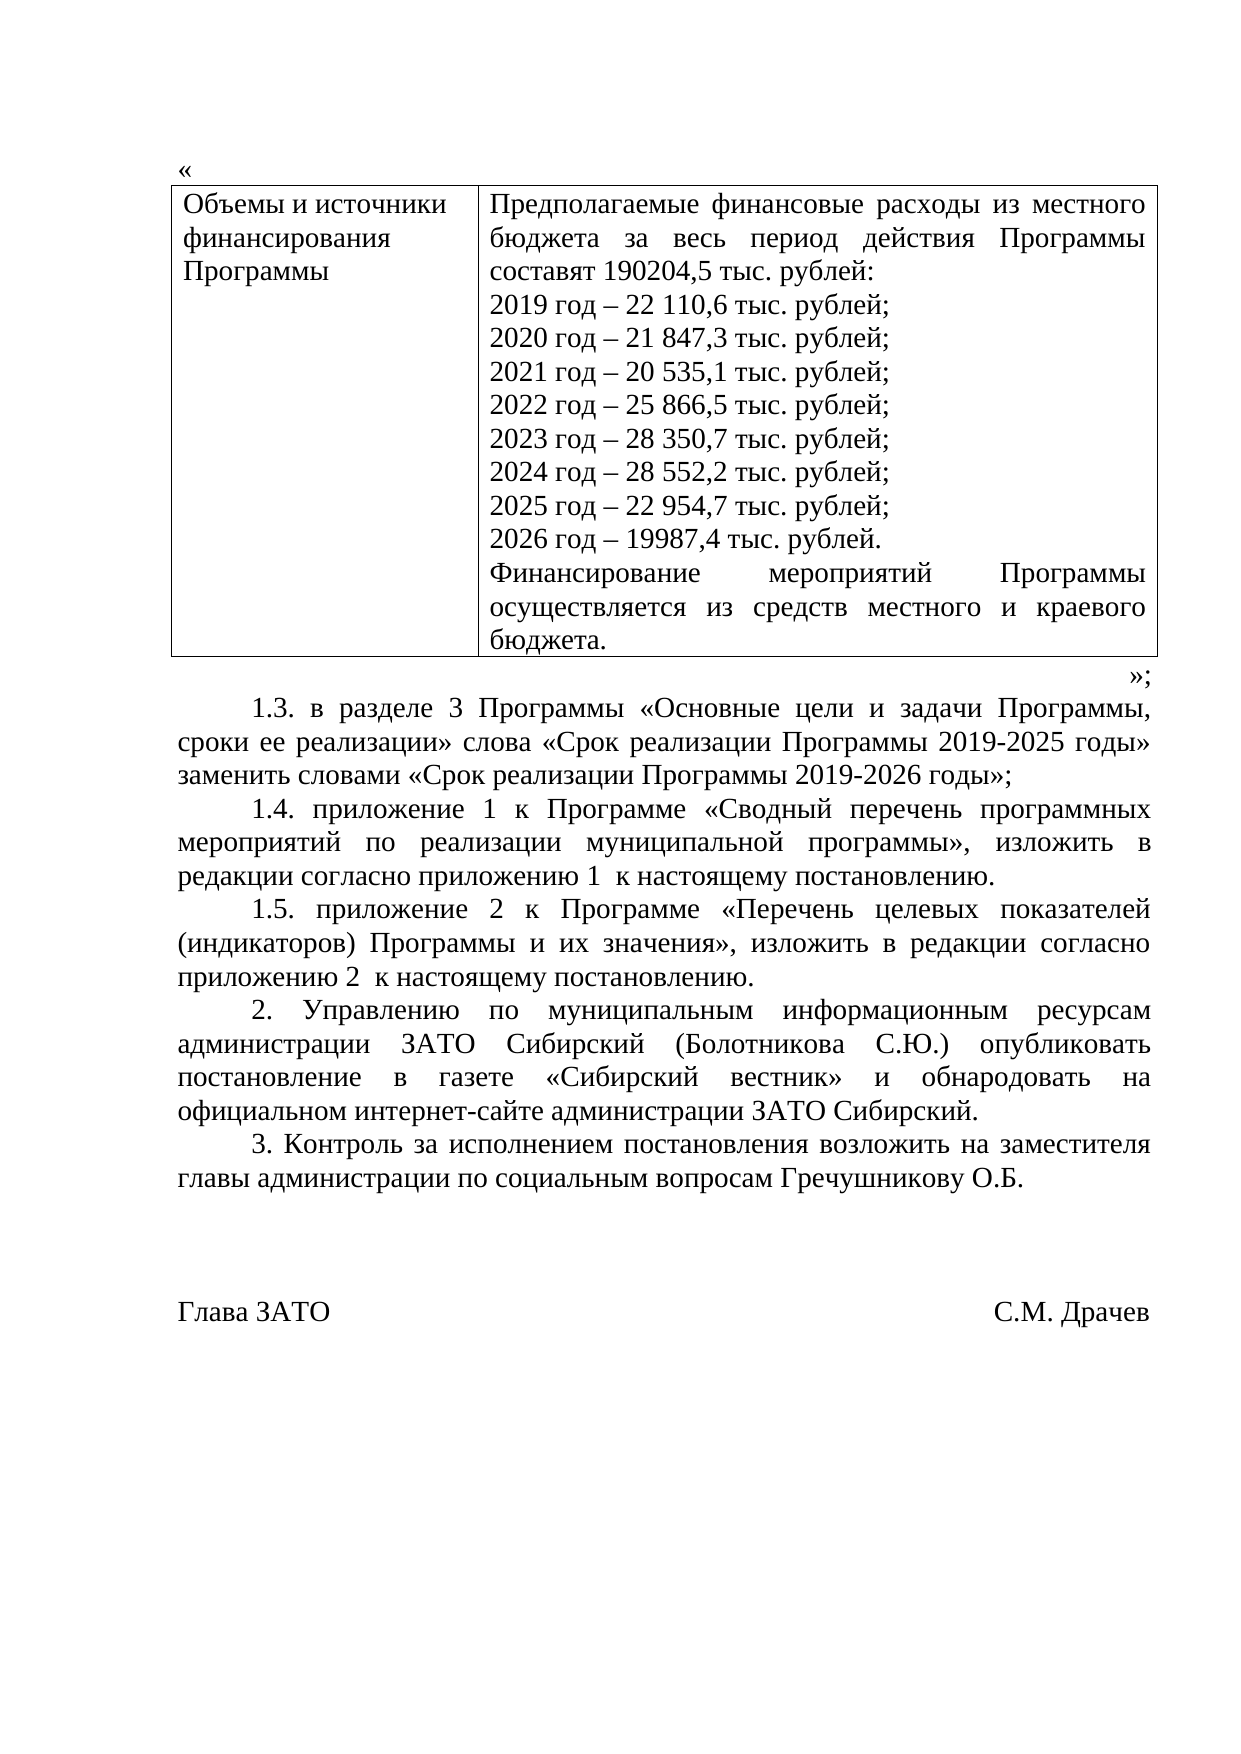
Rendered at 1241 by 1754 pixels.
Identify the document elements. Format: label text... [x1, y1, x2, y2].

text 1.4. приложение 1 к Программе «Сводный перечень программных мероприятий по реализации муниципальной программы», изложить в редакции согласно приложению 1 к настоящему постановлению. [177, 791, 1152, 892]
text 3. Контроль за исполнением постановления возложить на заместителя главы администрации по социальным вопросам Гречушникову О.Б. [177, 1126, 1152, 1193]
table_header Предполагаемые финансовые расходы из местного бюджета за весь период действия Программы составят 190204,5 тыс. рублей: 2019 год – 22 110,6 тыс. рублей; 2020 год – 21 847,3 тыс. рублей; 2021 год – 20 535,1 тыс. рублей; 2022 год – 25 866,5 тыс. рублей; 2023 год – 28 350,7 тыс. рублей; 2024 год – 28 552,2 тыс. рублей; 2025 год – 22 954,7 тыс. рублей; 2026 год – 19987,4 тыс. рублей. Финансирование мероприятий Программы осуществляется из средств местного и краевого бюджета. [479, 186, 1157, 656]
text 1.3. в разделе 3 Программы «Основные цели и задачи Программы, сроки ее реализации» слова «Срок реализации Программы 2019-2025 годы» заменить словами «Срок реализации Программы 2019-2026 годы»; [177, 690, 1152, 791]
text »; [177, 657, 1152, 690]
text « [177, 152, 1152, 185]
text Глава ЗАТО С.М. Драчев [177, 1294, 1152, 1328]
table_header Объемы и источники финансирования Программы [172, 186, 478, 656]
text 2. Управлению по муниципальным информационным ресурсам администрации ЗАТО Сибирский (Болотникова С.Ю.) опубликовать постановление в газете «Сибирский вестник» и обнародовать на официальном интернет-сайте администрации ЗАТО Сибирский. [177, 992, 1152, 1126]
text 1.5. приложение 2 к Программе «Перечень целевых показателей (индикаторов) Программы и их значения», изложить в редакции согласно приложению 2 к настоящему постановлению. [177, 892, 1152, 992]
